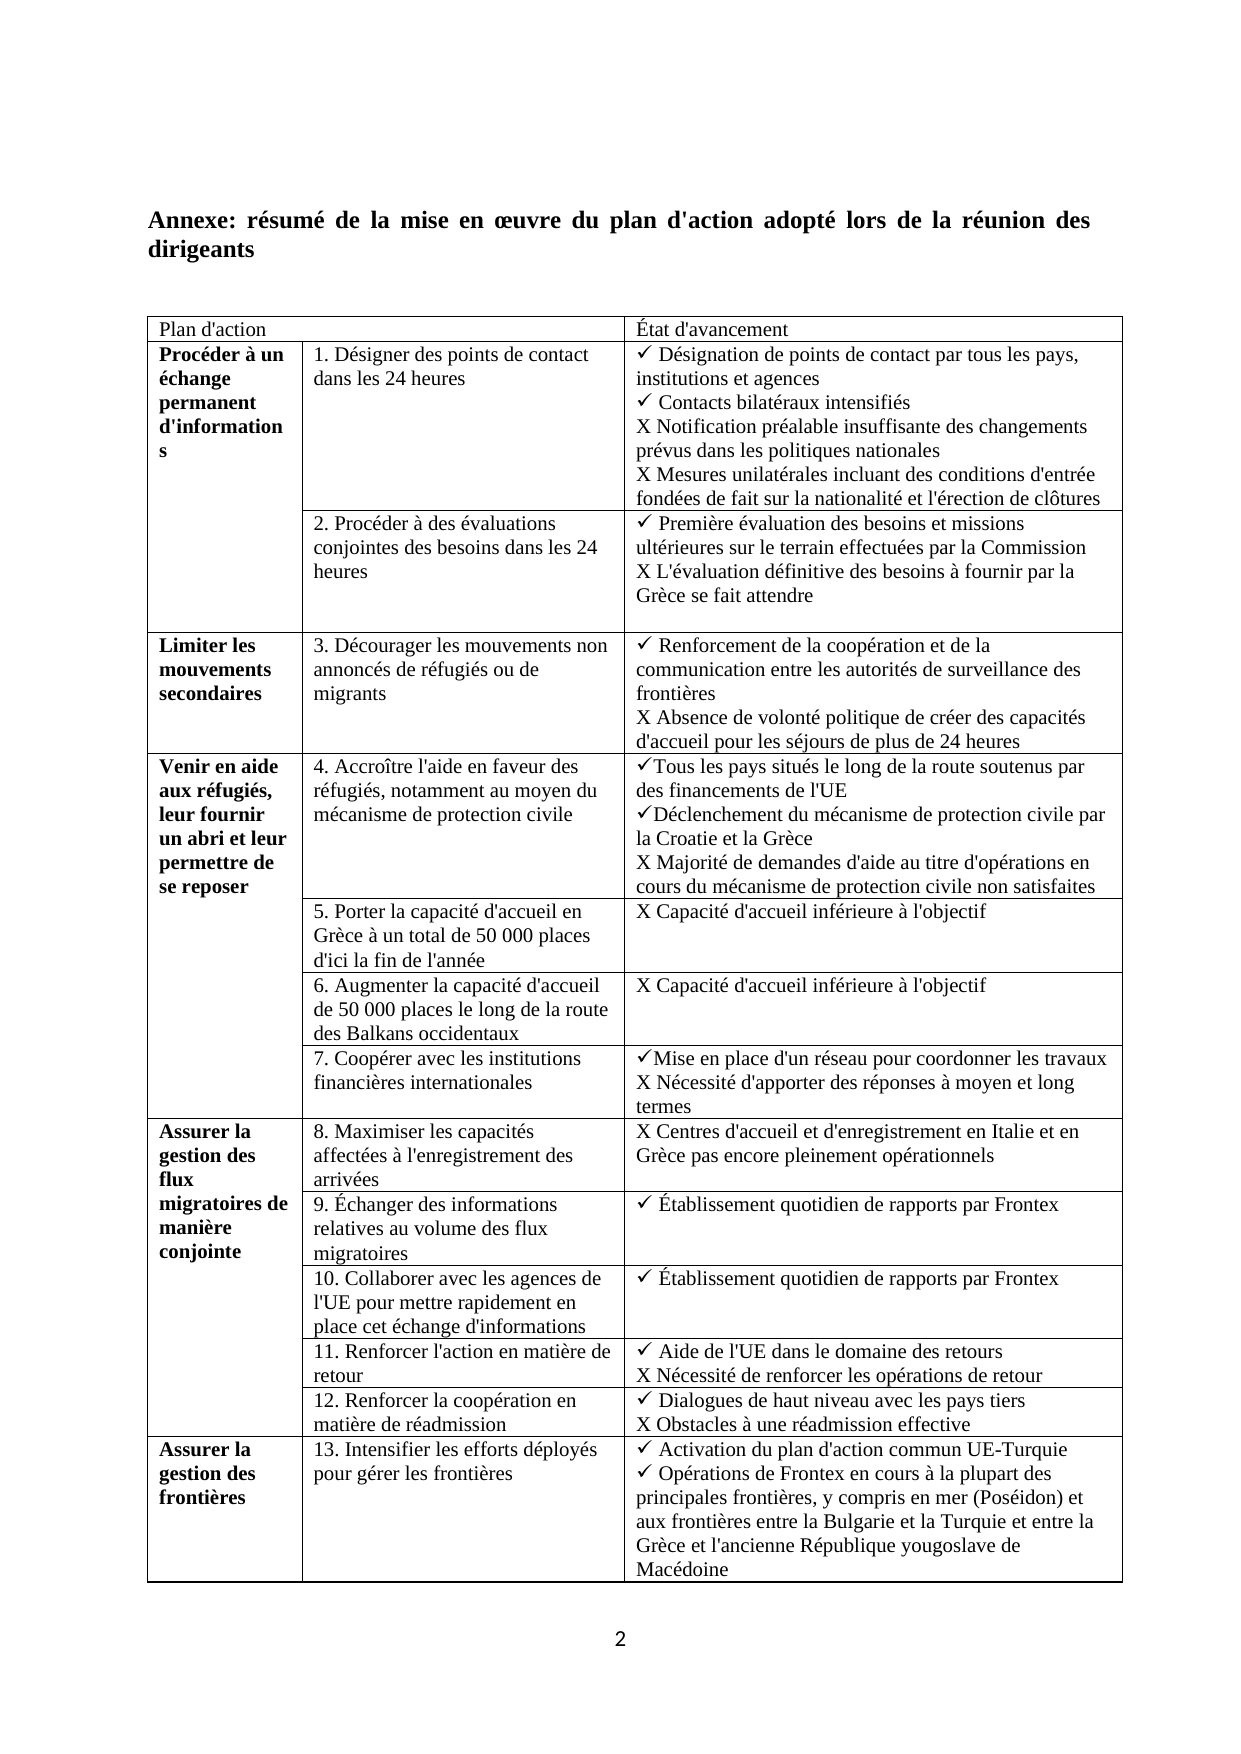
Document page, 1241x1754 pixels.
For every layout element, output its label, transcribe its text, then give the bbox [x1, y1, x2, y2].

table_cell Aide de l'UE dans le domaine des retours X Nécessité de renforcer les opérations de retour [625, 1339, 1122, 1387]
table_cell Dialogues de haut niveau avec les pays tiers X Obstacles à une réadmission effective [625, 1388, 1122, 1436]
table_cell 5. Porter la capacité d'accueil en Grèce à un total de 50 000 places d'ici la fin de l'année [303, 899, 624, 972]
table_cell Mise en place d'un réseau pour coordonner les travaux X Nécessité d'apporter des réponses à moyen et long termes [625, 1046, 1122, 1118]
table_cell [625, 1437, 1122, 1581]
table_cell 2. Procéder à des évaluations conjointes des besoins dans les 24 heures [303, 511, 624, 632]
table_cell 3. Décourager les mouvements non annoncés de réfugiés ou de migrants [303, 633, 624, 753]
table_cell 8. Maximiser les capacités affectées à l'enregistrement des arrivées [303, 1119, 624, 1191]
table_cell Limiter les mouvements secondaires [148, 633, 302, 753]
table_cell 10. Collaborer avec les agences de l'UE pour mettre rapidement en place cet échange d'informations [303, 1266, 624, 1338]
table_cell 12. Renforcer la coopération en matière de réadmission [303, 1388, 624, 1436]
text Annexe: résumé de la mise en œuvre du plan d'action adopté lors de la réunion des dirigeants [148, 205, 1093, 263]
table_cell Première évaluation des besoins et missions ultérieures sur le terrain effectuées par la Commission X L'évaluation définitive des besoins à fournir par la Grèce se fait attendre [625, 511, 1122, 632]
table_cell Renforcement de la coopération et de la communication entre les autorités de surveillance des frontières X Absence de volonté politique de créer des capacités d'accueil pour les séjours de plus de 24 heures [625, 633, 1122, 753]
table_cell X Capacité d'accueil inférieure à l'objectif [625, 899, 1122, 972]
table_cell 7. Coopérer avec les institutions financières internationales [303, 1046, 624, 1118]
table_cell X Capacité d'accueil inférieure à l'objectif [625, 973, 1122, 1045]
table_cell Établissement quotidien de rapports par Frontex [625, 1192, 1122, 1264]
table_cell 1. Désigner des points de contact dans les 24 heures [303, 342, 624, 510]
table_cell 6. Augmenter la capacité d'accueil de 50 000 places le long de la route des Balkans occidentaux [303, 973, 624, 1045]
table_cell Assurer la gestion des flux migratoires de manière conjointe [148, 1119, 302, 1436]
table_cell 9. Échanger des informations relatives au volume des flux migratoires [303, 1192, 624, 1264]
table_cell 11. Renforcer l'action en matière de retour [303, 1339, 624, 1387]
table_header État d'avancement [625, 317, 1122, 341]
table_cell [148, 1437, 302, 1581]
table_header Plan d'action [148, 317, 624, 341]
table_cell Établissement quotidien de rapports par Frontex [625, 1266, 1122, 1338]
table_cell Venir en aide aux réfugiés, leur fournir un abri et leur permettre de se reposer [148, 754, 302, 1118]
table_cell Désignation de points de contact par tous les pays, institutions et agences Contacts bilatéraux intensifiés X Notification préalable insuffisante des changements prévus dans les politiques nationales X Mesures unilatérales incluant des conditions d'entrée fondées de fait sur la nationalité et l'érection de clôtures [625, 342, 1122, 510]
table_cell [303, 1437, 624, 1581]
table_cell Tous les pays situés le long de la route soutenus par des financements de l'UE Déclenchement du mécanisme de protection civile par la Croatie et la Grèce X Majorité de demandes d'aide au titre d'opérations en cours du mécanisme de protection civile non satisfaites [625, 754, 1122, 898]
table_cell X Centres d'accueil et d'enregistrement en Italie et en Grèce pas encore pleinement opérationnels [625, 1119, 1122, 1191]
table_cell 4. Accroître l'aide en faveur des réfugiés, notamment au moyen du mécanisme de protection civile [303, 754, 624, 898]
table_cell Procéder à un échange permanent d'informations [148, 342, 302, 632]
